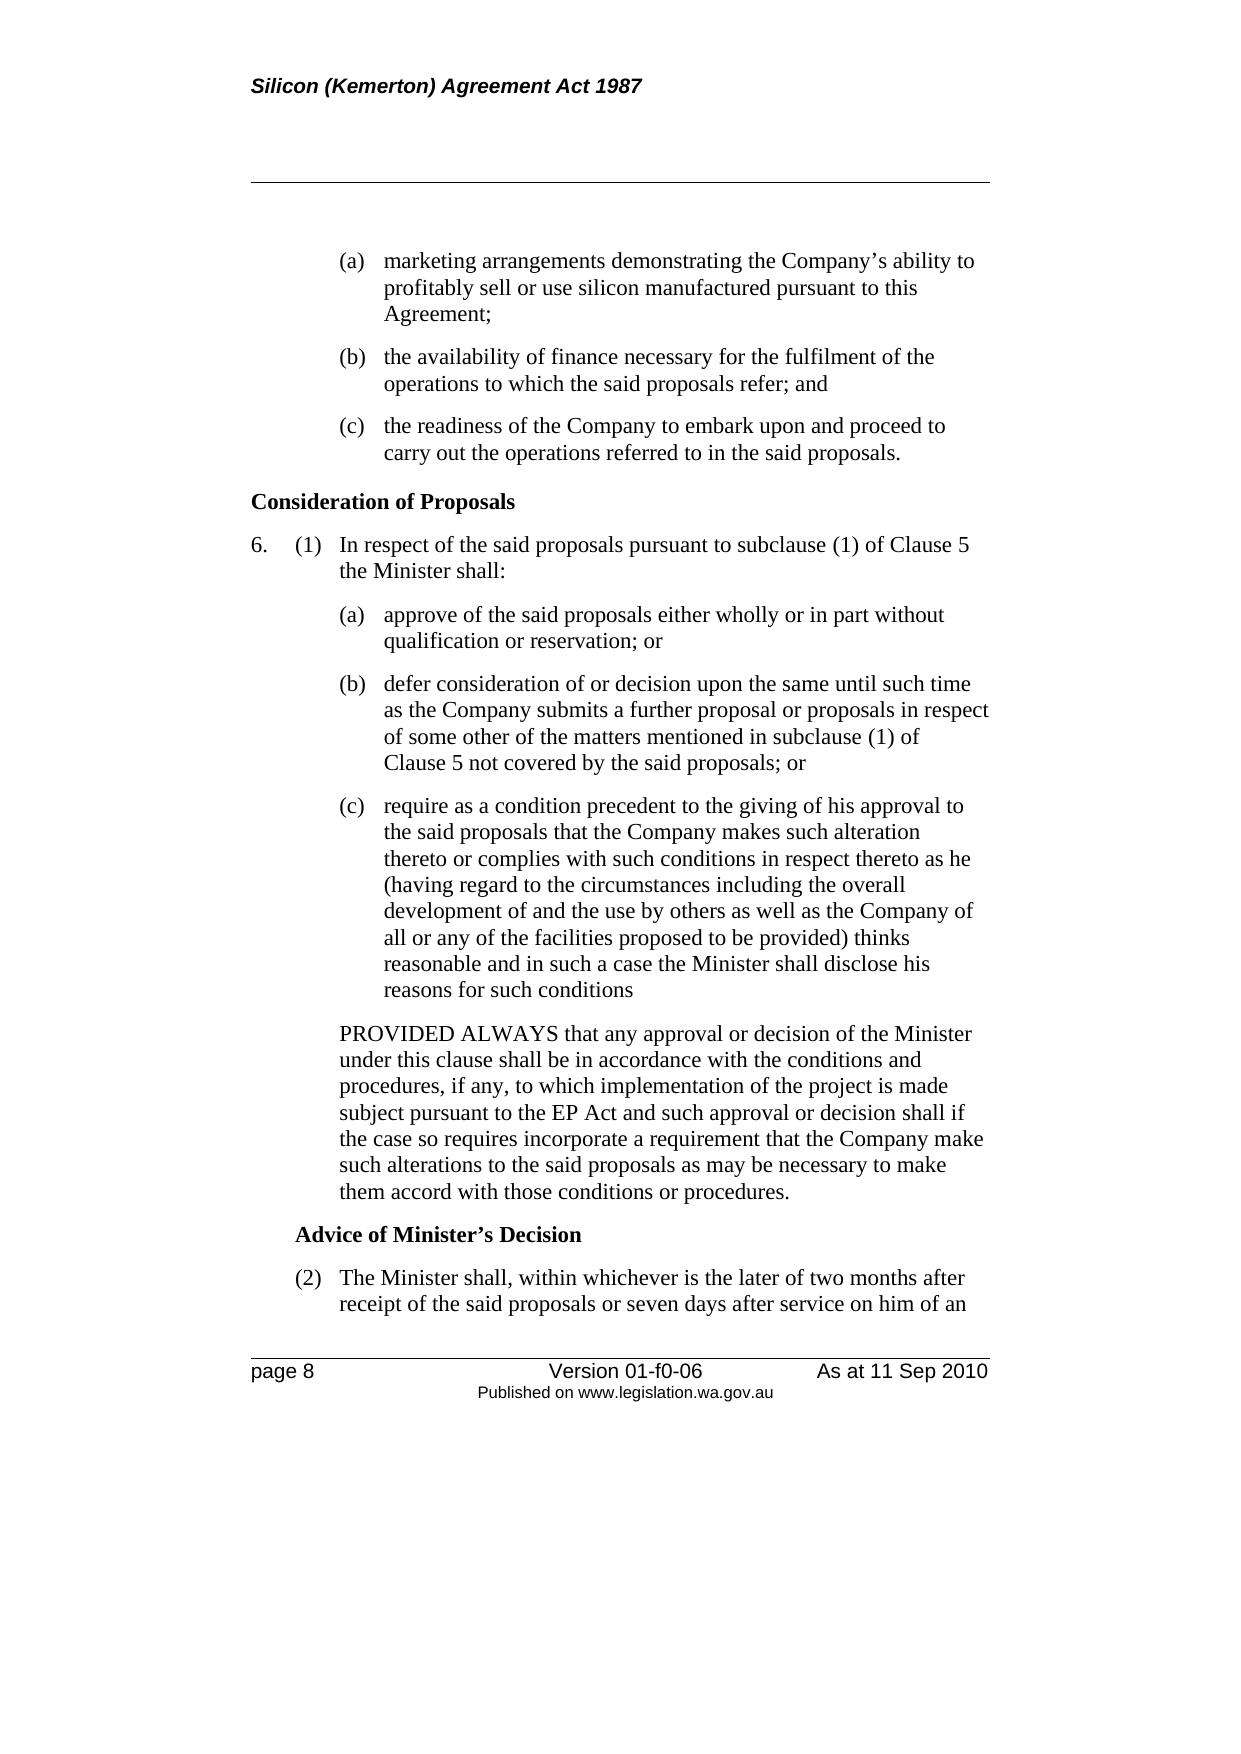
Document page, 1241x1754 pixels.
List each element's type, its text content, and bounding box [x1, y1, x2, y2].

text 6. (1) In respect of the said proposals pursuant to subclause (1) of Clause 5 the Minister shall: [251, 531, 990, 584]
text (b) defer consideration of or decision upon the same until such time as the Company submits a further proposal or proposals in respect of some other of the matters mentioned in subclause (1) of Clause 5 not covered by the said proposals; or [251, 670, 990, 775]
text PROVIDED ALWAYS that any approval or decision of the Minister under this clause shall be in accordance with the conditions and procedures, if any, to which implementation of the project is made subject pursuant to the EP Act and such approval or decision shall if the case so requires incorporate a requirement that the Company make such alterations to the said proposals as may be necessary to make them accord with those conditions or procedures. [251, 1019, 990, 1204]
text Consideration of Proposals [251, 488, 990, 514]
text (c) the readiness of the Company to embark upon and proceed to carry out the operations referred to in the said proposals. [251, 413, 990, 465]
text (a) marketing arrangements demonstrating the Company’s ability to profitably sell or use silicon manufactured pursuant to this Agreement; [251, 247, 990, 327]
text (b) the availability of finance necessary for the fulfilment of the operations to which the said proposals refer; and [251, 343, 990, 396]
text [251, 1264, 990, 1316]
text (a) approve of the said proposals either wholly or in part without qualification or reservation; or [251, 601, 990, 653]
text (c) require as a condition precedent to the giving of his approval to the said proposals that the Company makes such alteration thereto or complies with such conditions in respect thereto as he (having regard to the circumstances including the overall development of and the use by others as well as the Company of all or any of the facilities proposed to be provided) thinks reasonable and in such a case the Minister shall disclose his reasons for such conditions [251, 792, 990, 1003]
text Advice of Minister’s Decision [251, 1221, 990, 1247]
